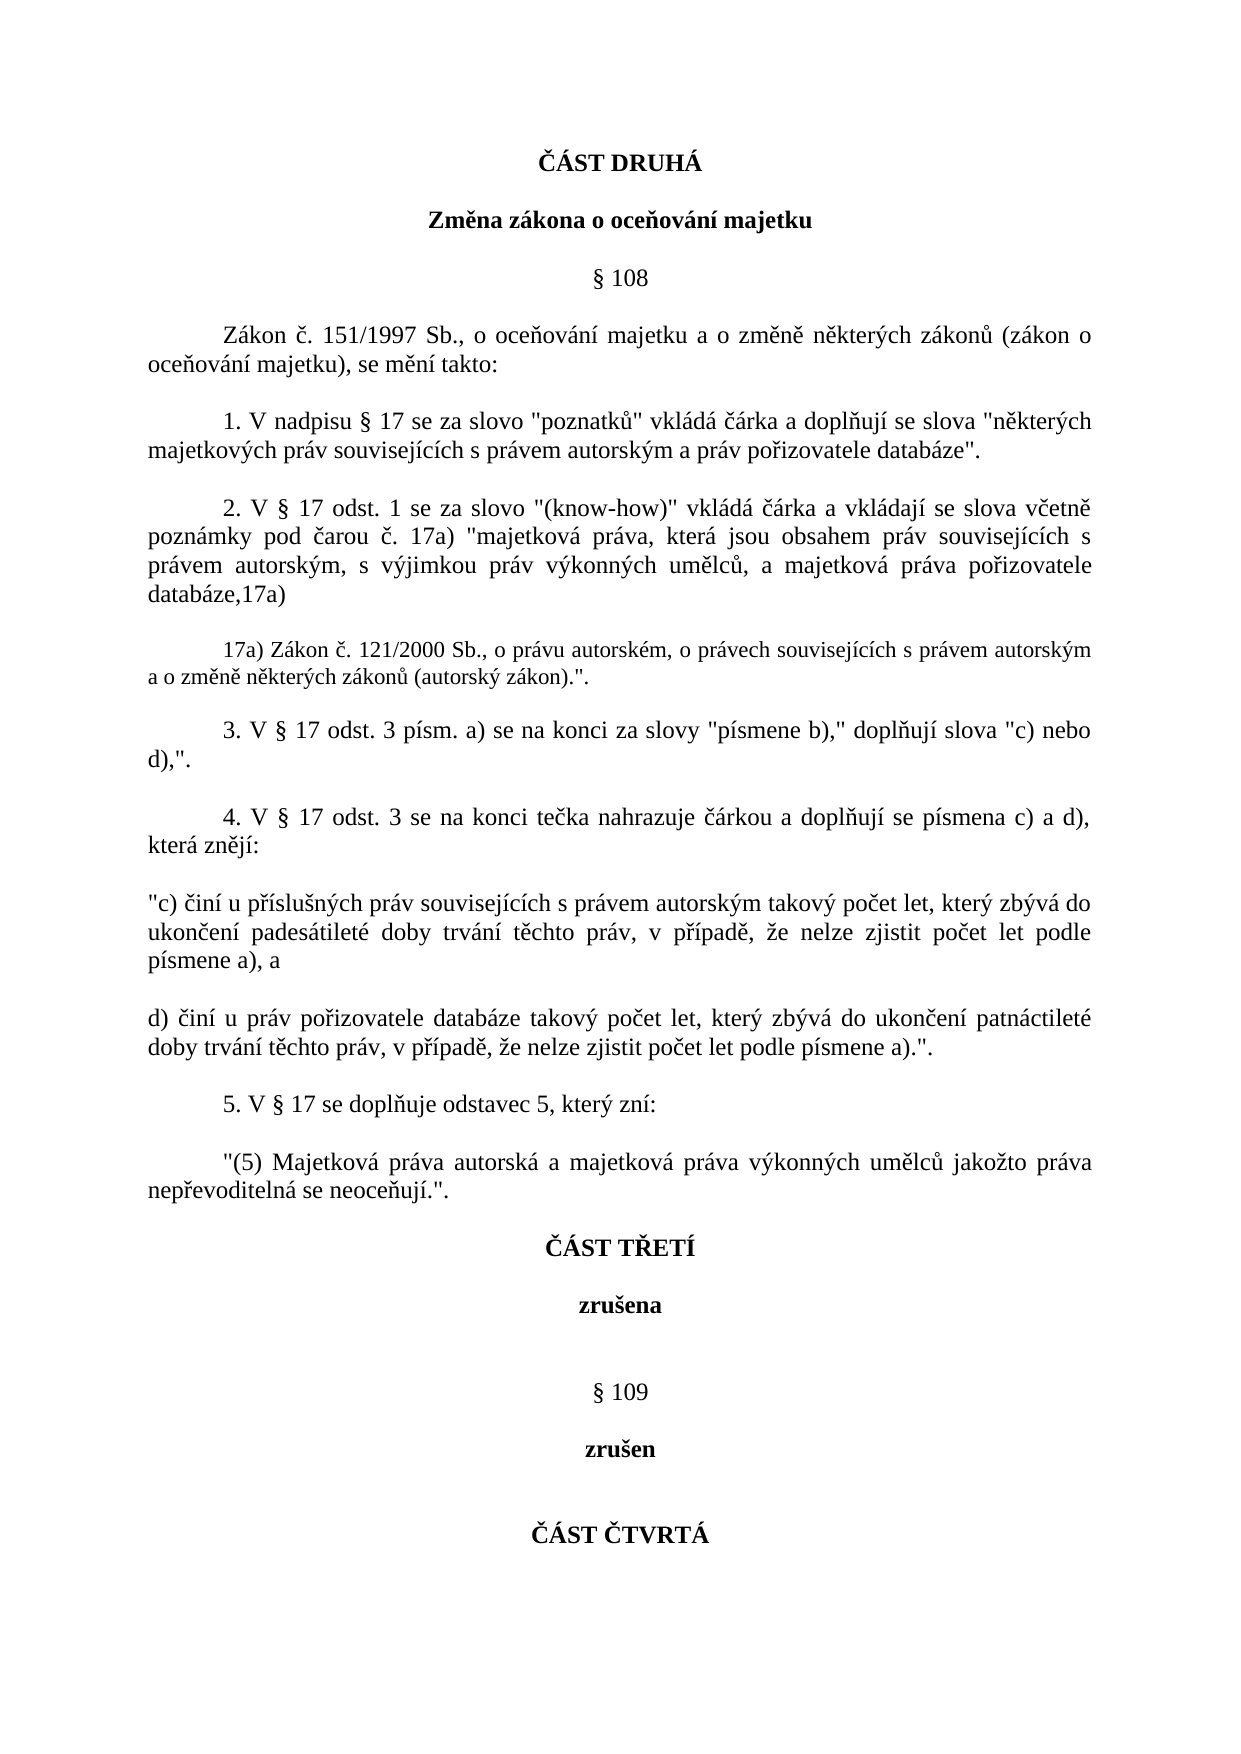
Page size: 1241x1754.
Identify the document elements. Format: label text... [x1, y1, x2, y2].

text 2. V § 17 odst. 1 se za slovo "(know-how)" vkládá čárka a vkládají se slova včetně poznámky pod čarou č. 17a) "majetková práva, která jsou obsahem práv souvisejících s právem autorským, s výjimkou práv výkonných umělců, a majetková práva pořizovatele databáze,17a) [148, 493, 1092, 608]
text ČÁST DRUHÁ [148, 148, 1092, 176]
text Změna zákona o oceňování majetku [148, 205, 1092, 234]
text 4. V § 17 odst. 3 se na konci tečka nahrazuje čárkou a doplňují se písmena c) a d), která znějí: [148, 802, 1092, 859]
text 17a) Zákon č. 121/2000 Sb., o právu autorském, o právech souvisejících s právem autorským a o změně některých zákonů (autorský zákon).". [148, 636, 1092, 689]
text zrušena [148, 1291, 1092, 1319]
text "(5) Majetková práva autorská a majetková práva výkonných umělců jakožto práva nepřevoditelná se neoceňují.". [148, 1147, 1092, 1204]
text 1. V nadpisu § 17 se za slovo "poznatků" vkládá čárka a doplňují se slova "některých majetkových práv souvisejících s právem autorským a práv pořizovatele databáze". [148, 406, 1092, 464]
text zrušen [148, 1434, 1092, 1463]
text Zákon č. 151/1997 Sb., o oceňování majetku a o změně některých zákonů (zákon o oceňování majetku), se mění takto: [148, 320, 1092, 378]
text d) činí u práv pořizovatele databáze takový počet let, který zbývá do ukončení patnáctileté doby trvání těchto práv, v případě, že nelze zjistit počet let podle písmene a).". [148, 1003, 1092, 1061]
text ČÁST TŘETÍ [148, 1233, 1092, 1262]
text 3. V § 17 odst. 3 písm. a) se na konci za slovy "písmene b)," doplňují slova "c) nebo d),". [148, 716, 1092, 773]
text ČÁST ČTVRTÁ [148, 1521, 1092, 1549]
text "c) činí u příslušných práv souvisejících s právem autorským takový počet let, který zbývá do ukončení padesátileté doby trvání těchto práv, v případě, že nelze zjistit počet let podle písmene a), a [148, 888, 1092, 974]
text § 108 [148, 263, 1092, 291]
text 5. V § 17 se doplňuje odstavec 5, který zní: [148, 1089, 1092, 1118]
text § 109 [148, 1377, 1092, 1406]
